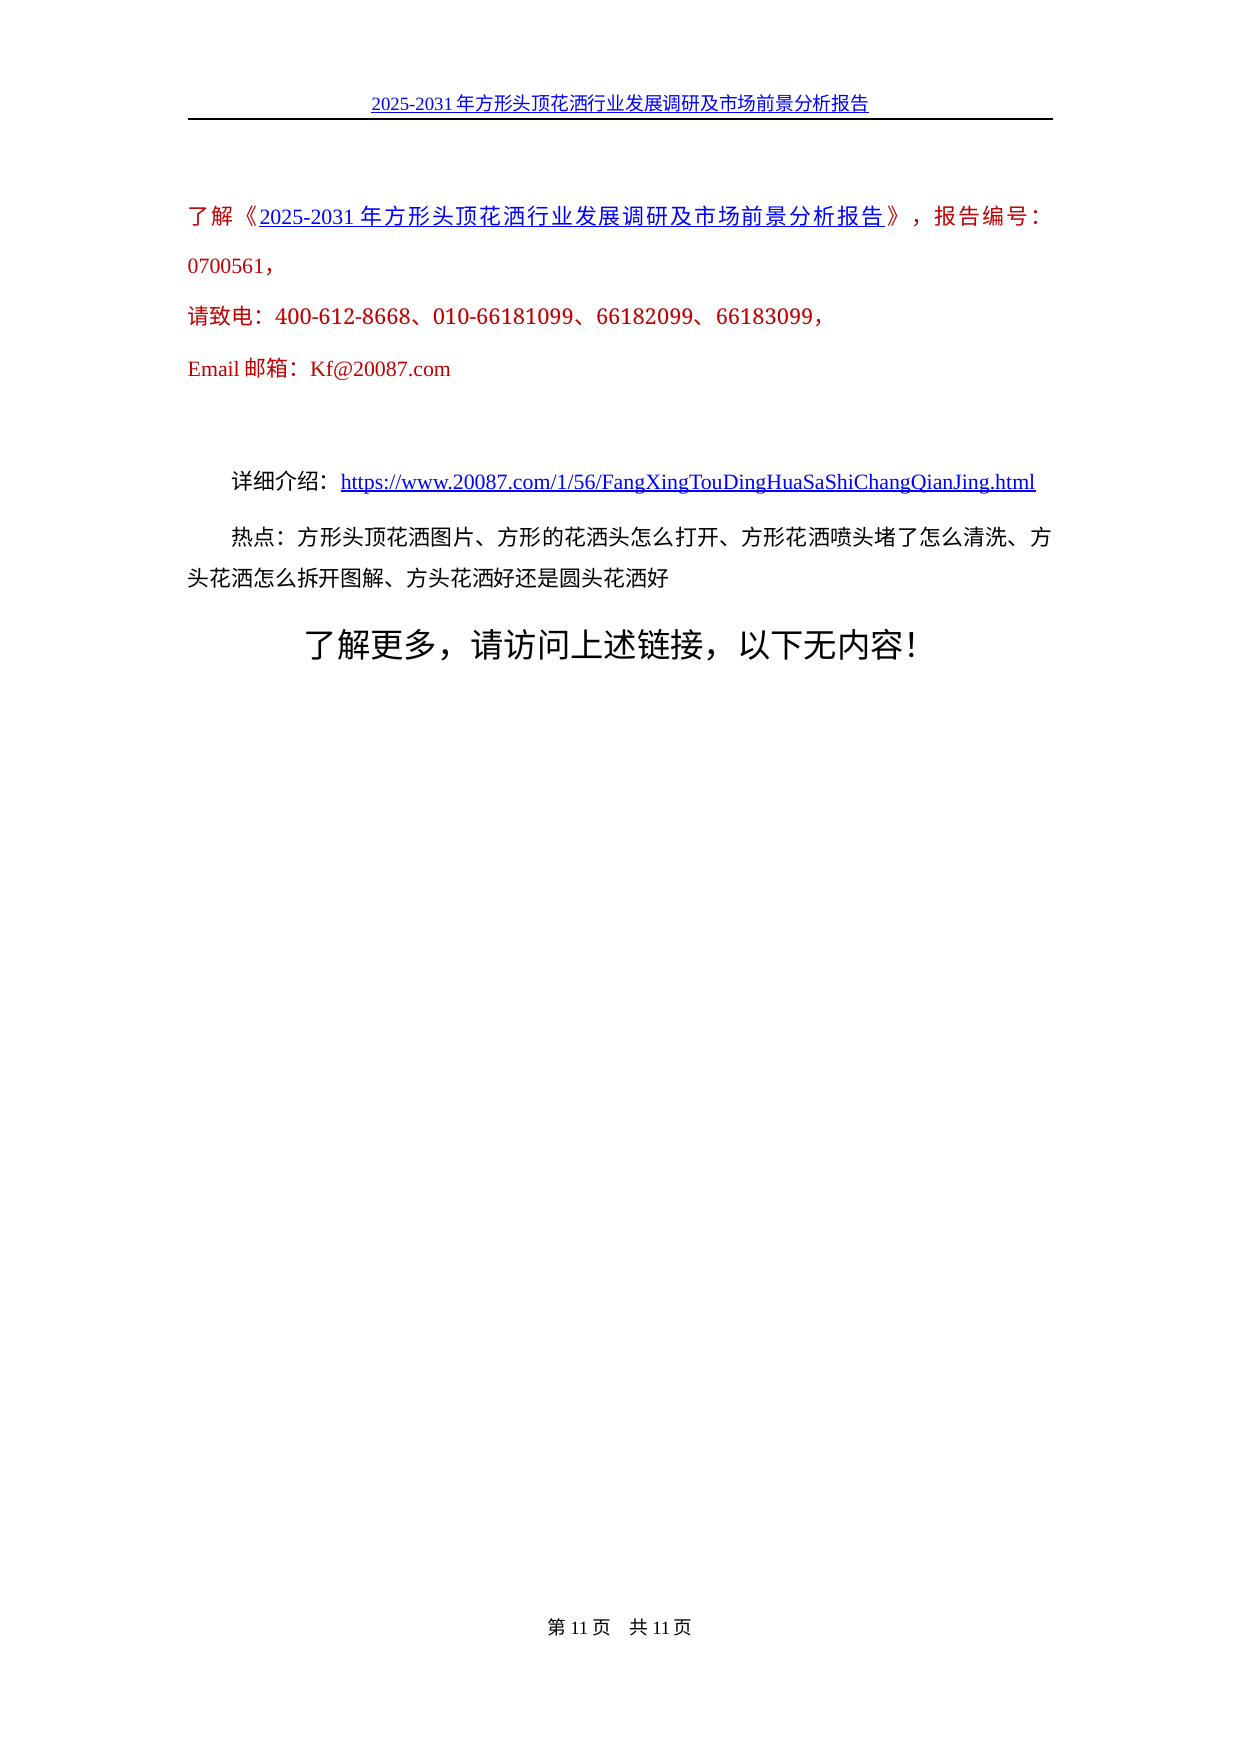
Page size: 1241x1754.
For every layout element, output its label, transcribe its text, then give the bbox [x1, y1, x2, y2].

text 热点：方形头顶花洒图片、方形的花洒头怎么打开、方形花洒喷头堵了怎么清洗、方头花洒怎么拆开图解、方头花洒好还是圆头花洒好 [187, 520, 1053, 593]
text Email邮箱：Kf@20087.com [187, 350, 1053, 383]
title 了解更多，请访问上述链接，以下无内容！ [187, 611, 1053, 676]
text 详细介绍：https://www.20087.com/1/56/FangXingTouDingHuaSaShiChangQianJing.html [187, 463, 1053, 496]
text 了解《2025-2031年方形头顶花洒行业发展调研及市场前景分析报告》，报告编号：0700561， [187, 198, 1053, 280]
text 请致电：400-612-8668、010-66181099、66182099、66183099， [187, 299, 1053, 331]
